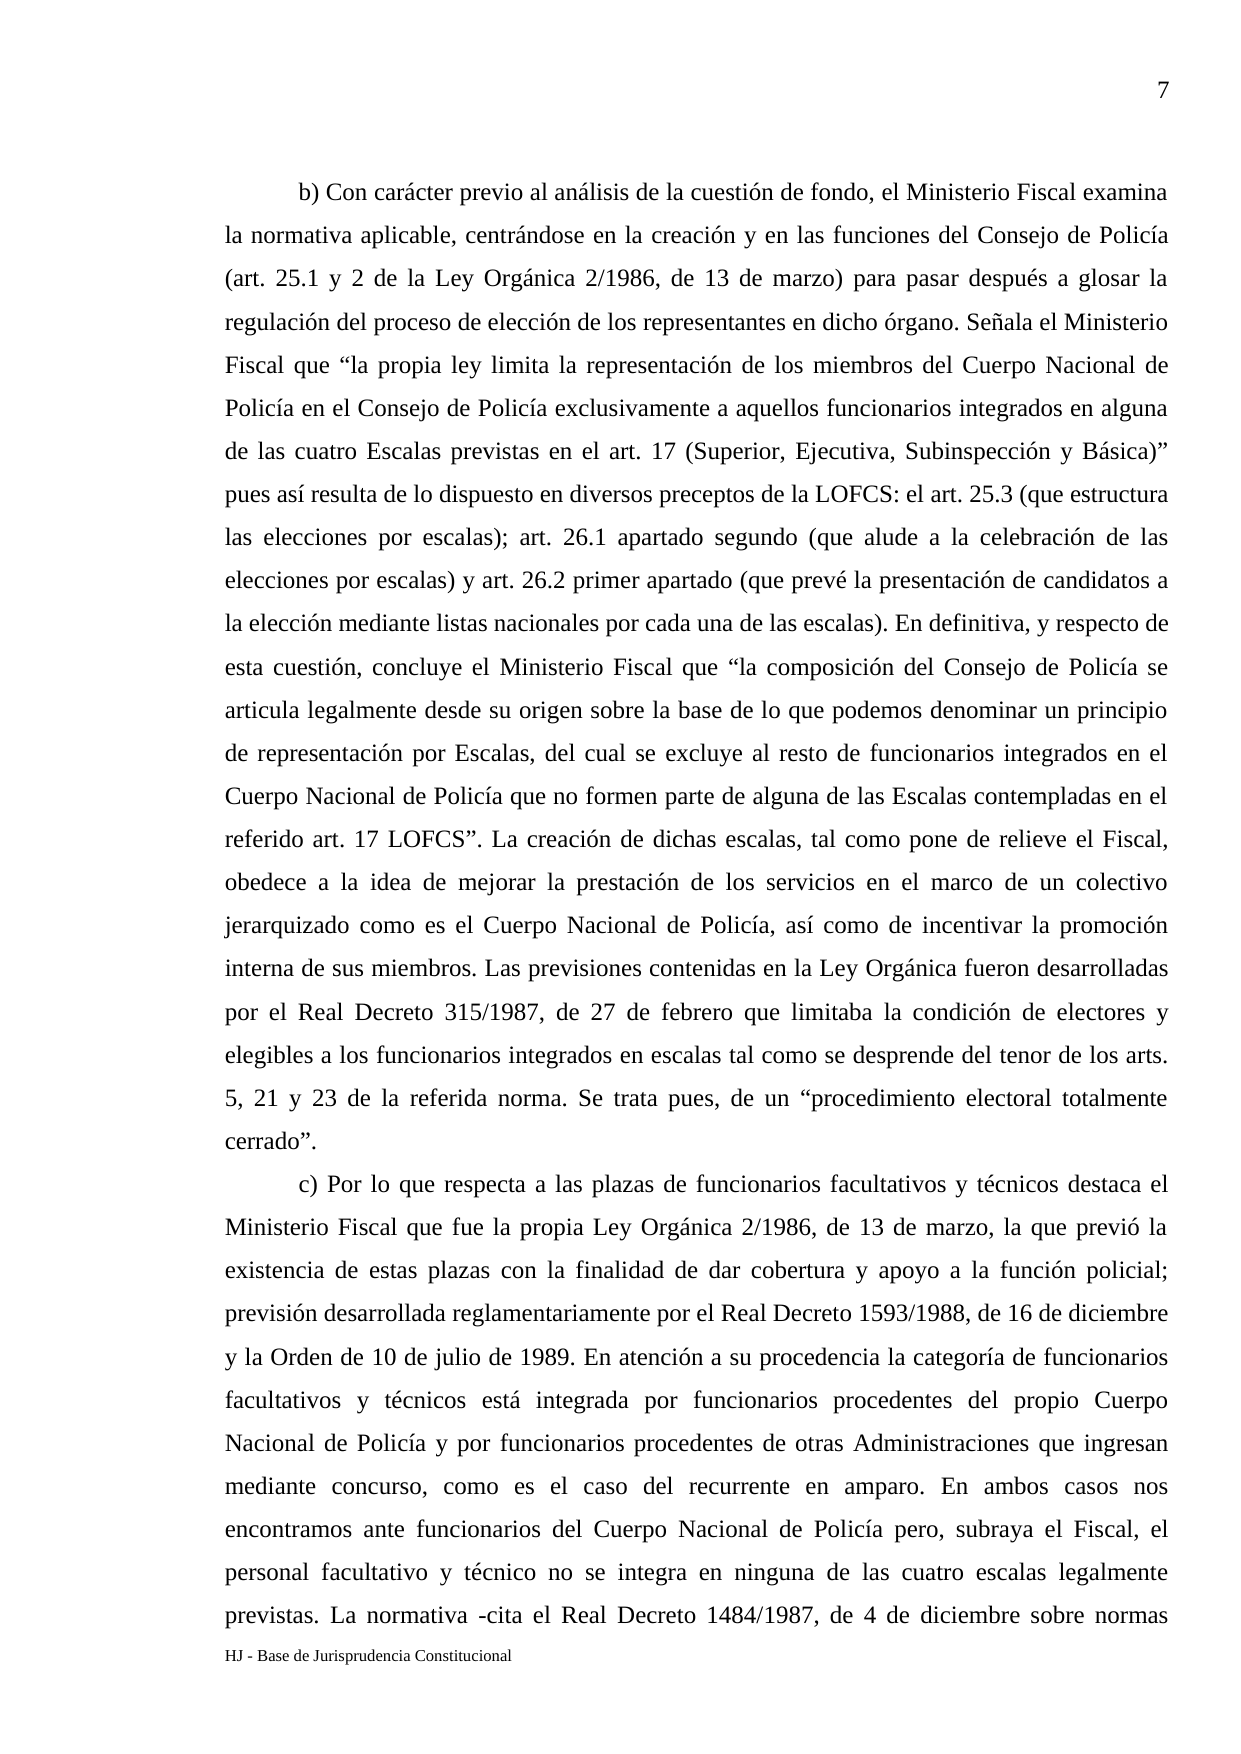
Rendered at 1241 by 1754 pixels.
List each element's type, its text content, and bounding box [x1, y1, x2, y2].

text b) Con carácter previo al análisis de la cuestión de fondo, el Ministerio Fiscal examina la normativa aplicable, centrándose en la creación y en las funciones del Consejo de Policía (art. 25.1 y 2 de la Ley Orgánica 2/1986, de 13 de marzo) para pasar después a glosar la regulación del proceso de elección de los representantes en dicho órgano. Señala el Ministerio Fiscal que “la propia ley limita la representación de los miembros del Cuerpo Nacional de Policía en el Consejo de Policía exclusivamente a aquellos funcionarios integrados en alguna de las cuatro Escalas previstas en el art. 17 (Superior, Ejecutiva, Subinspección y Básica)” pues así resulta de lo dispuesto en diversos preceptos de la LOFCS: el art. 25.3 (que estructura las elecciones por escalas); art. 26.1 apartado segundo (que alude a la celebración de las elecciones por escalas) y art. 26.2 primer apartado (que prevé la presentación de candidatos a la elección mediante listas nacionales por cada una de las escalas). En definitiva, y respecto de esta cuestión, concluye el Ministerio Fiscal que “la composición del Consejo de Policía se articula legalmente desde su origen sobre la base de lo que podemos denominar un principio de representación por Escalas, del cual se excluye al resto de funcionarios integrados en el Cuerpo Nacional de Policía que no formen parte de alguna de las Escalas contempladas en el referido art. 17 LOFCS”. La creación de dichas escalas, tal como pone de relieve el Fiscal, obedece a la idea de mejorar la prestación de los servicios en el marco de un colectivo jerarquizado como es el Cuerpo Nacional de Policía, así como de incentivar la promoción interna de sus miembros. Las previsiones contenidas en la Ley Orgánica fueron desarrolladas por el Real Decreto 315/1987, de 27 de febrero que limitaba la condición de electores y elegibles a los funcionarios integrados en escalas tal como se desprende del tenor de los arts. 5, 21 y 23 de la referida norma. Se trata pues, de un “procedimiento electoral totalmente cerrado”. [224, 177, 1169, 1155]
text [224, 1169, 1169, 1629]
